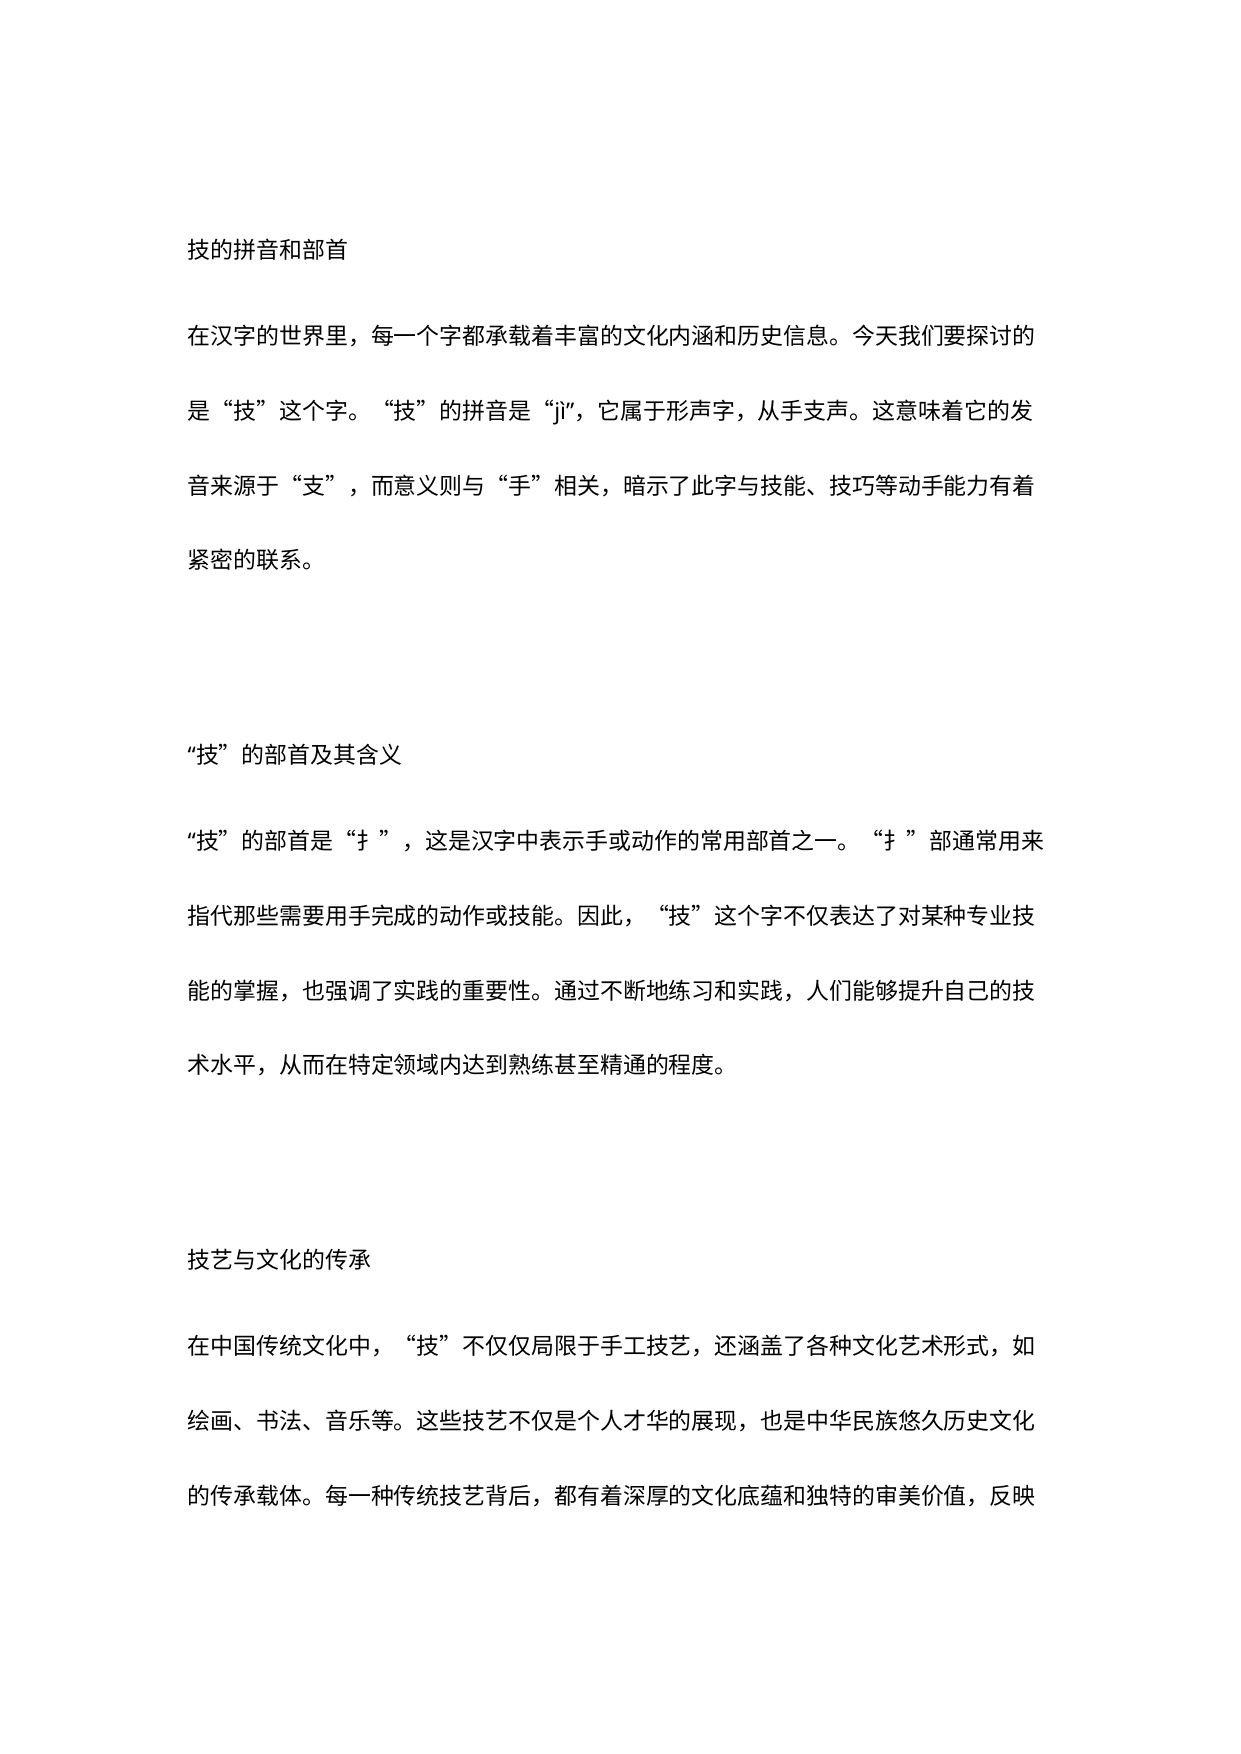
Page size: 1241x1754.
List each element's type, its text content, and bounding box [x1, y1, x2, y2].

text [187, 1312, 1053, 1527]
text 技的拼音和部首 [187, 216, 1053, 281]
text 在汉字的世界里，每一个字都承载着丰富的文化内涵和历史信息。今天我们要探讨的是“技”这个字。“技”的拼音是“jì”，它属于形声字，从手支声。这意味着它的发音来源于“支”，而意义则与“手”相关，暗示了此字与技能、技巧等动手能力有着紧密的联系。 [187, 302, 1053, 591]
text “技”的部首及其含义 [187, 721, 1053, 786]
text 技艺与文化的传承 [187, 1226, 1053, 1291]
text “技”的部首是“扌”，这是汉字中表示手或动作的常用部首之一。“扌”部通常用来指代那些需要用手完成的动作或技能。因此，“技”这个字不仅表达了对某种专业技能的掌握，也强调了实践的重要性。通过不断地练习和实践，人们能够提升自己的技术水平，从而在特定领域内达到熟练甚至精通的程度。 [187, 807, 1053, 1096]
